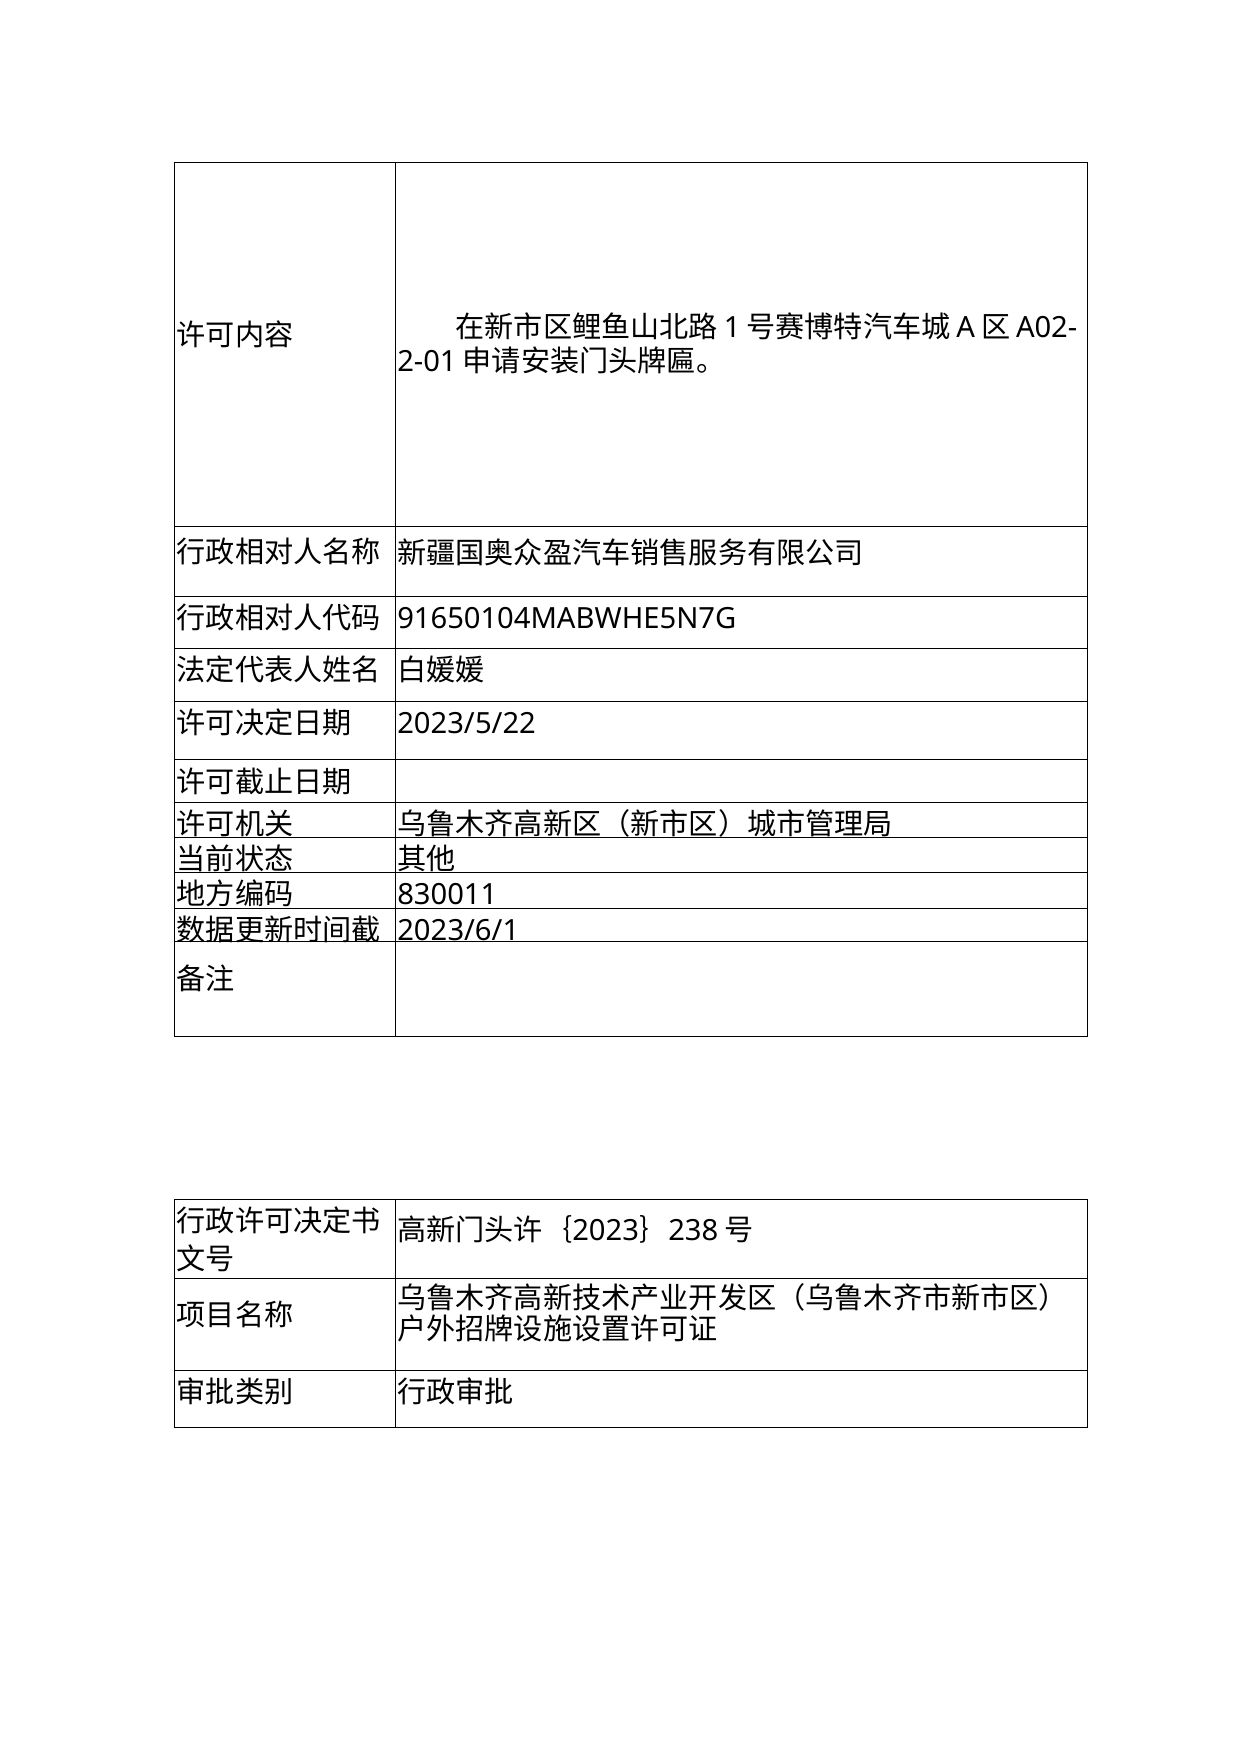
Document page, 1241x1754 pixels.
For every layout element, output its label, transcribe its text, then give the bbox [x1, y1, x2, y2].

table_cell 乌鲁木齐高新区（新市区）城市管理局 [396, 803, 1087, 837]
table_cell 许可内容 [175, 163, 395, 526]
table_cell 审批类别 [175, 1371, 395, 1427]
table_cell 其他 [396, 838, 1087, 872]
table_cell 当前状态 [175, 838, 395, 872]
table_cell 91650104MABWHE5N7G [396, 597, 1087, 648]
table_cell 2023/5/22 [396, 702, 1087, 759]
table_cell [396, 942, 1087, 1036]
table_cell 许可机关 [175, 803, 395, 837]
table_cell 行政相对人代码 [175, 597, 395, 648]
table_header 高新门头许｛2023｝238号 [396, 1200, 1087, 1278]
table_cell 许可截止日期 [175, 760, 395, 802]
table_cell 项目名称 [175, 1279, 395, 1370]
table_cell 乌鲁木齐高新技术产业开发区（乌鲁木齐市新市区）户外招牌设施设置许可证 [396, 1279, 1087, 1370]
table_cell 地方编码 [175, 873, 395, 908]
table_cell 830011 [396, 873, 1087, 908]
table_cell 法定代表人姓名 [175, 649, 395, 701]
table_cell 新疆国奥众盈汽车销售服务有限公司 [396, 527, 1087, 596]
table_cell 行政相对人名称 [175, 527, 395, 596]
table_cell 数据更新时间截止 [175, 909, 395, 941]
table_cell 2023/6/1 [396, 909, 1087, 941]
table_header 行政许可决定书文号 [175, 1200, 395, 1278]
table_cell 许可决定日期 [175, 702, 395, 759]
table_cell 白媛媛 [396, 649, 1087, 701]
table_cell 备注 [175, 942, 395, 1036]
table_cell [396, 760, 1087, 802]
table_cell 在新市区鲤鱼山北路1号赛博特汽车城A区A02-2-01申请安装门头牌匾。 [396, 163, 1087, 526]
table_cell 行政审批 [396, 1371, 1087, 1427]
